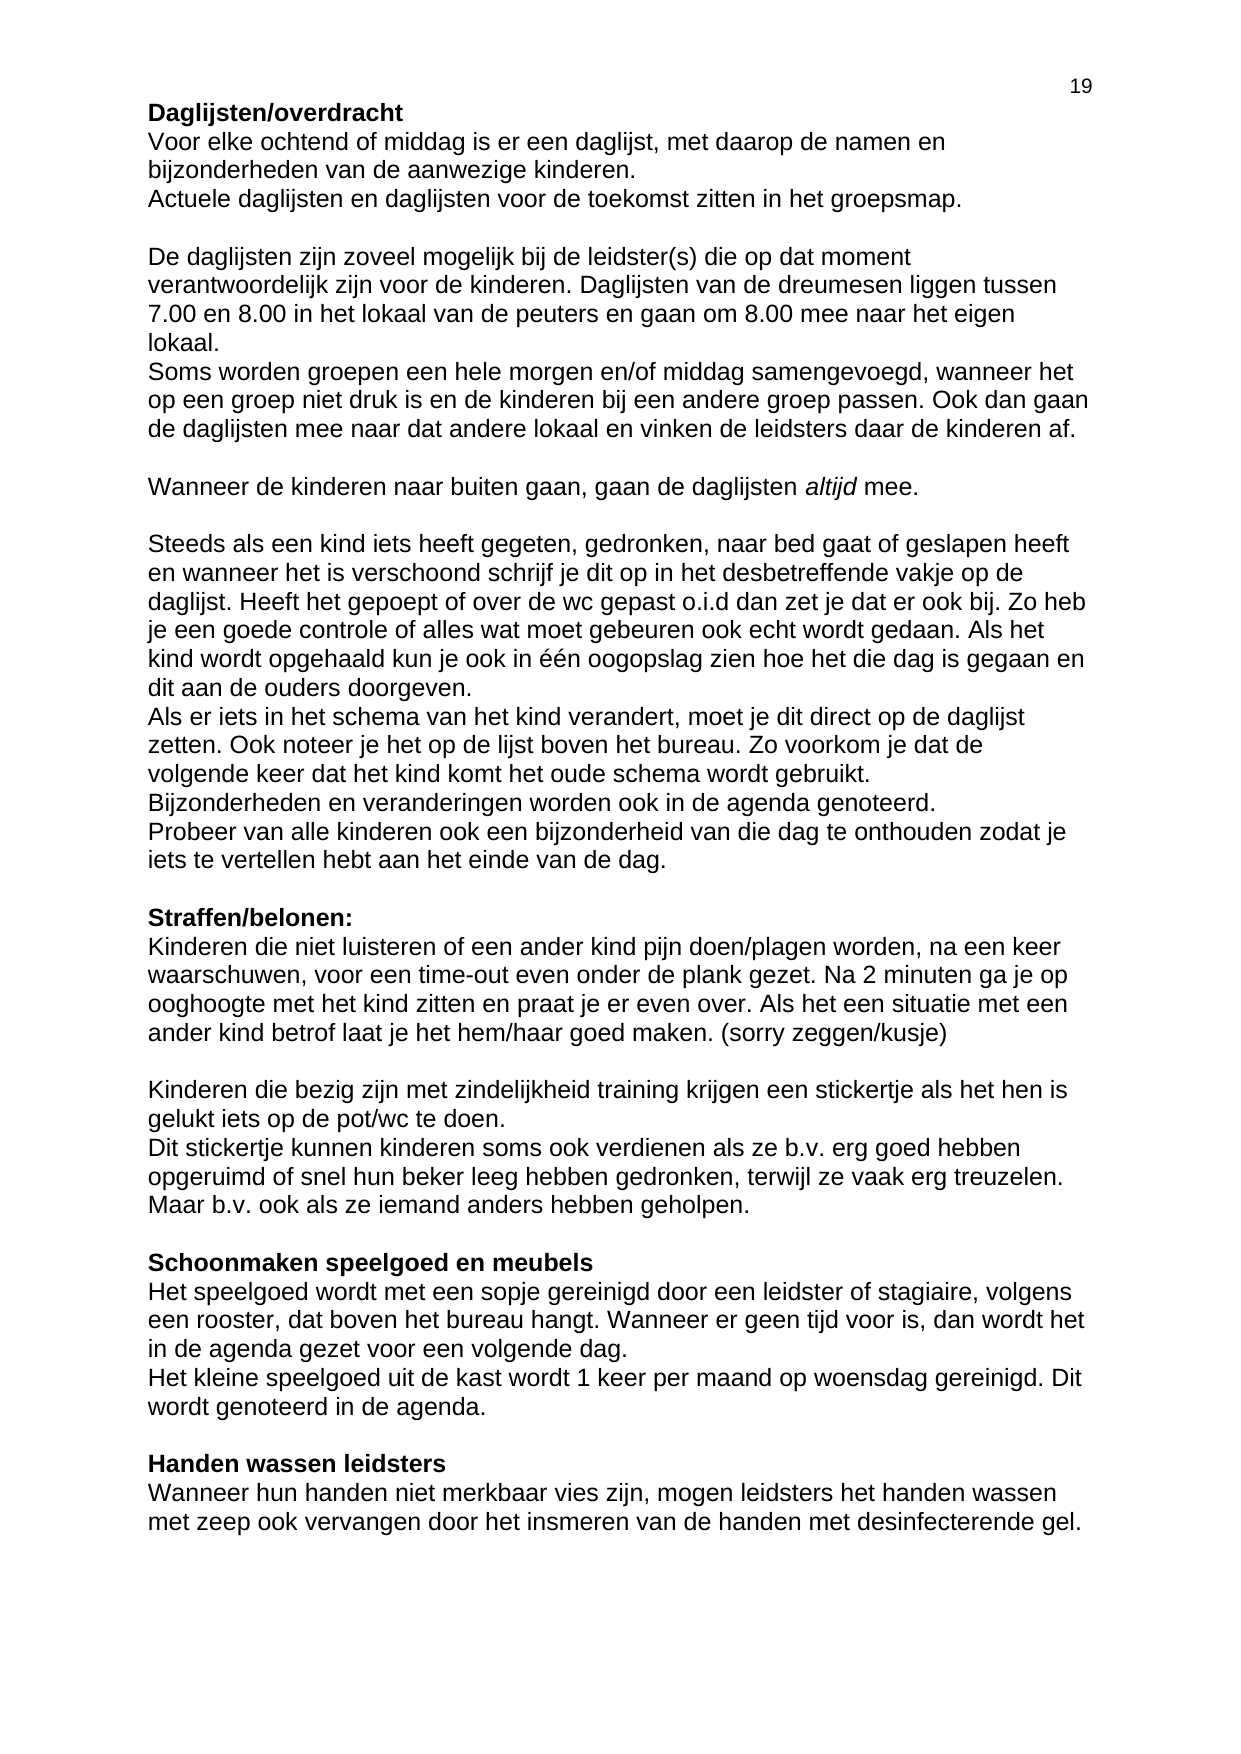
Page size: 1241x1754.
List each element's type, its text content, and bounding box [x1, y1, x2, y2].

text Probeer van alle kinderen ook een bijzonderheid van die dag te onthouden zodat je iets te vertellen hebt aan het einde van de dag. [148, 817, 1092, 874]
text Het speelgoed wordt met een sopje gereinigd door een leidster of stagiaire, volgens een rooster, dat boven het bureau hangt. Wanneer er geen tijd voor is, dan wordt het in de agenda gezet voor een volgende dag. [148, 1277, 1092, 1363]
text Dit stickertje kunnen kinderen soms ook verdienen als ze b.v. erg goed hebben opgeruimd of snel hun beker leeg hebben gedronken, terwijl ze vaak erg treuzelen. Maar b.v. ook als ze iemand anders hebben geholpen. [148, 1133, 1092, 1219]
text Soms worden groepen een hele morgen en/of middag samengevoegd, wanneer het op een groep niet druk is en de kinderen bij een andere groep passen. Ook dan gaan de daglijsten mee naar dat andere lokaal en vinken de leidsters daar de kinderen af. [148, 357, 1092, 443]
text Wanneer hun handen niet merkbaar vies zijn, mogen leidsters het handen wassen met zeep ook vervangen door het insmeren van de handen met desinfecterende gel. [148, 1478, 1092, 1535]
text Schoonmaken speelgoed en meubels [148, 1248, 1092, 1277]
text Straffen/belonen: [148, 903, 1092, 932]
text Bijzonderheden en veranderingen worden ook in de agenda genoteerd. [148, 788, 1092, 817]
text Het kleine speelgoed uit de kast wordt 1 keer per maand op woensdag gereinigd. Dit wordt genoteerd in de agenda. [148, 1363, 1092, 1420]
text Handen wassen leidsters [148, 1449, 1092, 1478]
text Als er iets in het schema van het kind verandert, moet je dit direct op de daglijst zetten. Ook noteer je het op de lijst boven het bureau. Zo voorkom je dat de volgende keer dat het kind komt het oude schema wordt gebruikt. [148, 702, 1092, 788]
text Voor elke ochtend of middag is er een daglijst, met daarop de namen en bijzonderheden van de aanwezige kinderen. [148, 127, 1092, 184]
text Steeds als een kind iets heeft gegeten, gedronken, naar bed gaat of geslapen heeft en wanneer het is verschoond schrijf je dit op in het desbetreffende vakje op de daglijst. Heeft het gepoept of over de wc gepast o.i.d dan zet je dat er ook bij. Zo heb je een goede controle of alles wat moet gebeuren ook echt wordt gedaan. Als het kind wordt opgehaald kun je ook in één oogopslag zien hoe het die dag is gegaan en dit aan de ouders doorgeven. [148, 529, 1092, 702]
text De daglijsten zijn zoveel mogelijk bij de leidster(s) die op dat moment verantwoordelijk zijn voor de kinderen. Daglijsten van de dreumesen liggen tussen 7.00 en 8.00 in het lokaal van de peuters en gaan om 8.00 mee naar het eigen lokaal. [148, 242, 1092, 357]
text Kinderen die bezig zijn met zindelijkheid training krijgen een stickertje als het hen is gelukt iets op de pot/wc te doen. [148, 1075, 1092, 1133]
text Actuele daglijsten en daglijsten voor de toekomst zitten in het groepsmap. [148, 184, 1092, 213]
text Kinderen die niet luisteren of een ander kind pijn doen/plagen worden, na een keer waarschuwen, voor een time-out even onder de plank gezet. Na 2 minuten ga je op ooghoogte met het kind zitten en praat je er even over. Als het een situatie met een ander kind betrof laat je het hem/haar goed maken. (sorry zeggen/kusje) [148, 932, 1092, 1047]
text Daglijsten/overdracht [148, 98, 1092, 127]
text Wanneer de kinderen naar buiten gaan, gaan de daglijsten altijd mee. [148, 472, 1092, 500]
